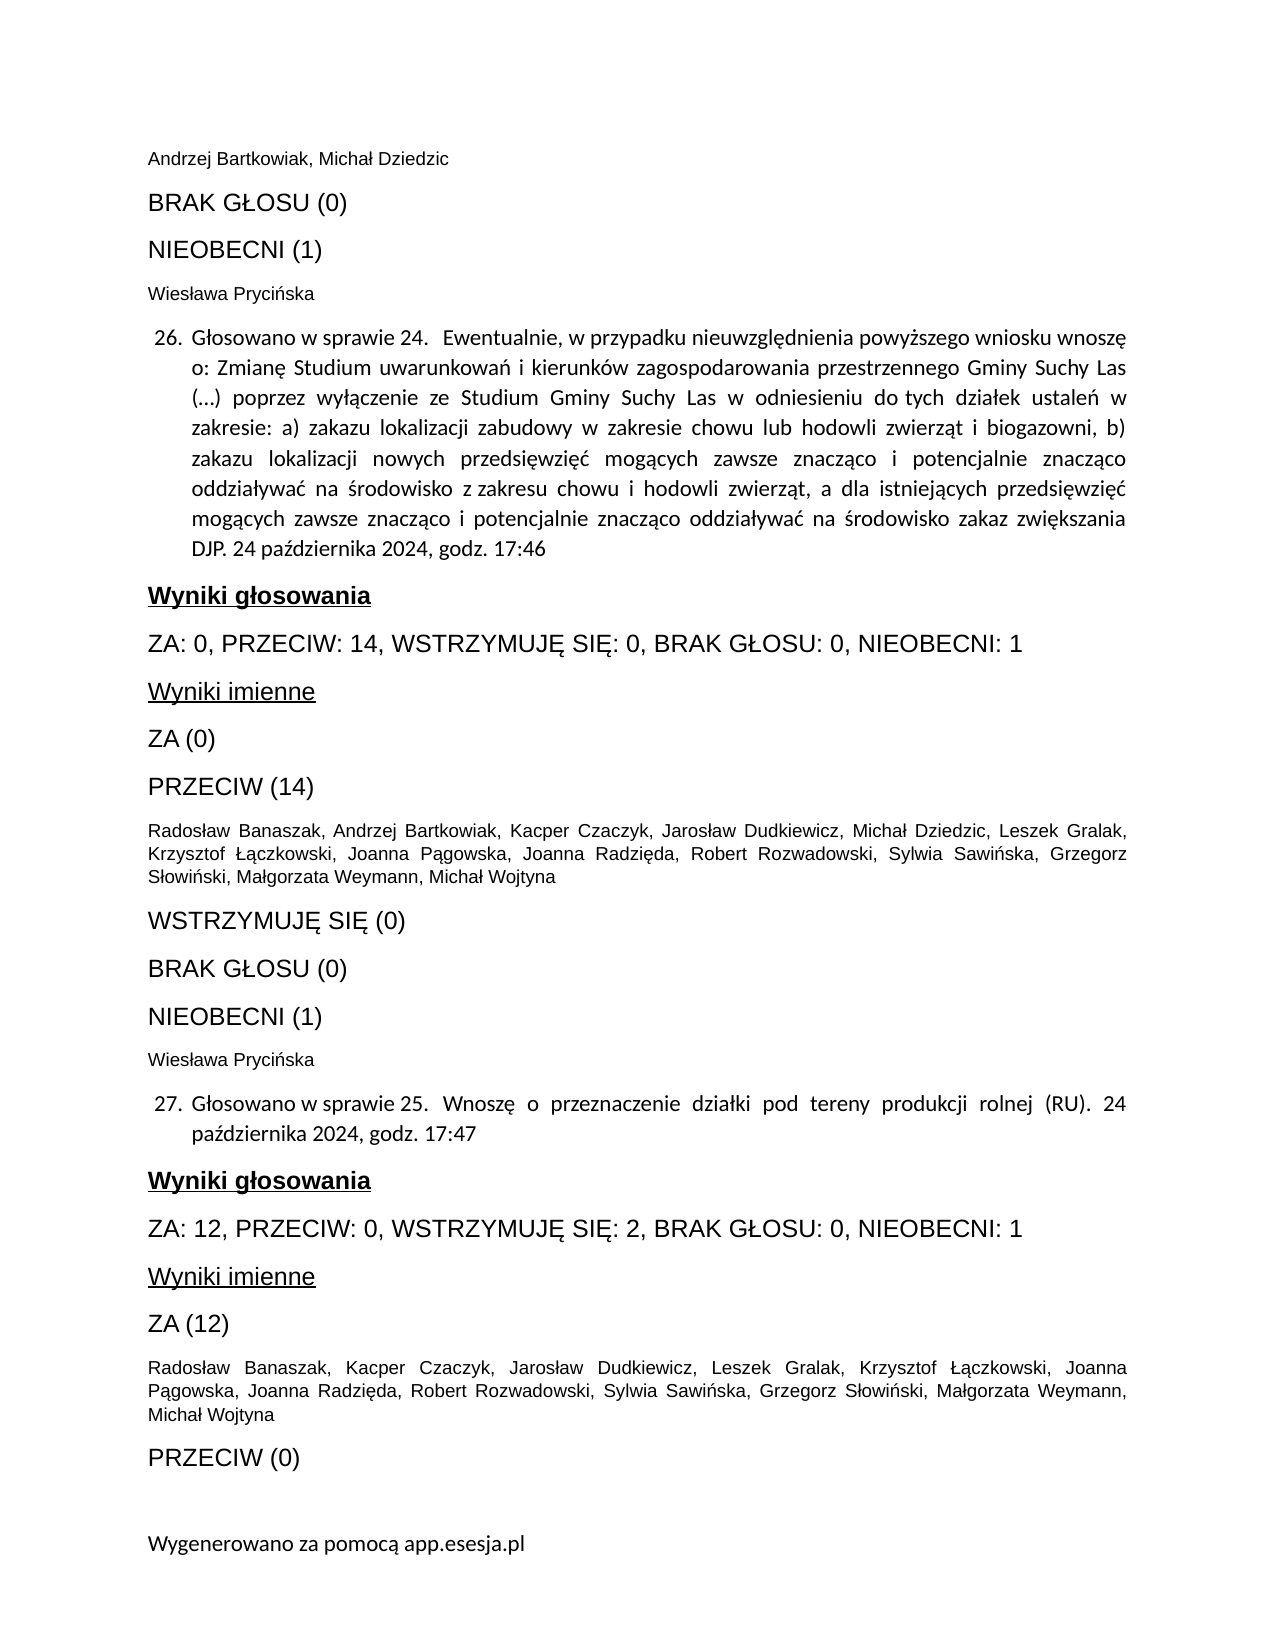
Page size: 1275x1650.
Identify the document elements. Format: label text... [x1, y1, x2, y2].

text BRAK GŁOSU (0) [148, 954, 1127, 982]
text Wiesława Prycińska [148, 283, 1127, 304]
text Wiesława Prycińska [148, 1049, 1127, 1071]
text Wyniki głosowania [148, 581, 1127, 610]
list Głosowano w sprawie 25. Wnoszę o przeznaczenie działki pod tereny produkcji rolnej (RU). 24 października 2024, godz. 17:47 [154, 1089, 1127, 1147]
text ZA: 12, PRZECIW: 0, WSTRZYMUJĘ SIĘ: 2, BRAK GŁOSU: 0, NIEOBECNI: 1 [148, 1214, 1127, 1243]
text PRZECIW (14) [148, 772, 1127, 801]
list Głosowano w sprawie 24. Ewentualnie, w przypadku nieuwzględnienia powyższego wniosku wnoszę o: Zmianę Studium uwarunkowań i kierunków zagospodarowania przestrzennego Gminy Suchy Las (…) poprzez wyłączenie ze Studium Gminy Suchy Las w odniesieniu do tych działek ustaleń w zakresie: a) zakazu lokalizacji zabudowy w zakresie chowu lub hodowli zwierząt i biogazowni, b) zakazu lokalizacji nowych przedsięwzięć mogących zawsze znacząco i potencjalnie znacząco oddziaływać na środowisko z zakresu chowu i hodowli zwierząt, a dla istniejących przedsięwzięć mogących zawsze znacząco i potencjalnie znacząco oddziaływać na środowisko zakaz zwiększania DJP. 24 października 2024, godz. 17:46 [154, 323, 1127, 562]
text WSTRZYMUJĘ SIĘ (0) [148, 906, 1127, 935]
text Radosław Banaszak, Andrzej Bartkowiak, Kacper Czaczyk, Jarosław Dudkiewicz, Michał Dziedzic, Leszek Gralak, Krzysztof Łączkowski, Joanna Pągowska, Joanna Radzięda, Robert Rozwadowski, Sylwia Sawińska, Grzegorz Słowiński, Małgorzata Weymann, Michał Wojtyna [148, 820, 1127, 888]
text ZA: 0, PRZECIW: 14, WSTRZYMUJĘ SIĘ: 0, BRAK GŁOSU: 0, NIEOBECNI: 1 [148, 629, 1127, 658]
text Wyniki głosowania [148, 1166, 1127, 1195]
text Radosław Banaszak, Kacper Czaczyk, Jarosław Dudkiewicz, Leszek Gralak, Krzysztof Łączkowski, Joanna Pągowska, Joanna Radzięda, Robert Rozwadowski, Sylwia Sawińska, Grzegorz Słowiński, Małgorzata Weymann, Michał Wojtyna [148, 1357, 1127, 1425]
text PRZECIW (0) [148, 1443, 1127, 1472]
text Wyniki imienne [148, 1262, 1127, 1290]
text ZA (0) [148, 724, 1127, 753]
text Andrzej Bartkowiak, Michał Dziedzic [148, 148, 1127, 169]
text NIEOBECNI (1) [148, 1001, 1127, 1030]
text ZA (12) [148, 1309, 1127, 1338]
text Wyniki imienne [148, 677, 1127, 705]
text BRAK GŁOSU (0) [148, 187, 1127, 216]
text NIEOBECNI (1) [148, 235, 1127, 264]
